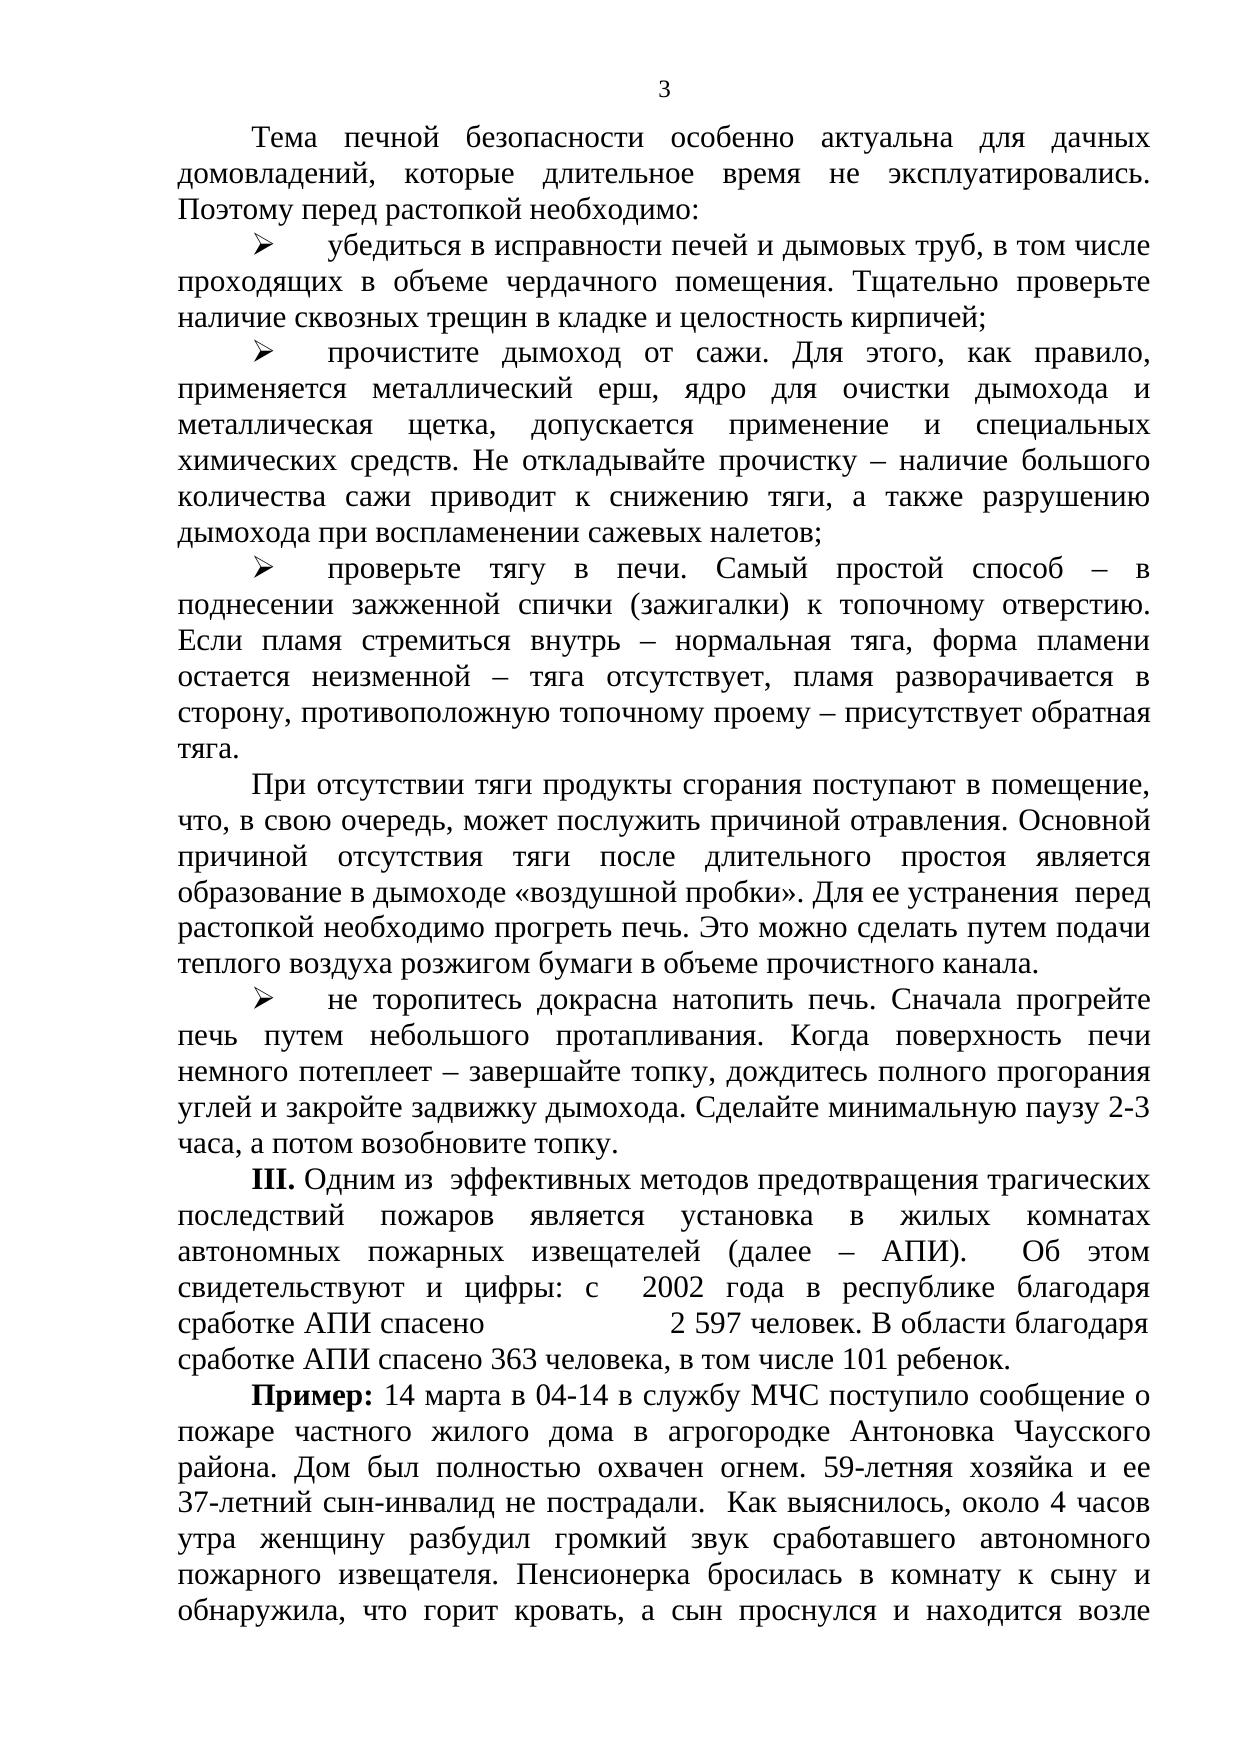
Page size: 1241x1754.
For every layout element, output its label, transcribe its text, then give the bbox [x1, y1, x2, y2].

text При отсутствии тяги продукты сгорания поступают в помещение, что, в свою очередь, может послужить причиной отравления. Основной причиной отсутствия тяги после длительного простоя является образование в дымоходе «воздушной пробки». Для ее устранения перед растопкой необходимо прогреть печь. Это можно сделать путем подачи теплого воздуха розжигом бумаги в объеме прочистного канала. [177, 765, 1152, 981]
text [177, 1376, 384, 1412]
list убедиться в исправности печей и дымовых труб, в том числе проходящих в объеме чердачного помещения. Тщательно проверьте наличие сквозных трещин в кладке и целостность кирпичей; [177, 226, 1152, 334]
list прочистите дымоход от сажи. Для этого, как правило, применяется металлический ерш, ядро для очистки дымохода и металлическая щетка, допускается применение и специальных химических средств. Не откладывайте прочистку – наличие большого количества сажи приводит к снижению тяги, а также разрушению дымохода при воспламенении сажевых налетов; [177, 334, 1152, 549]
text Тема печной безопасности особенно актуальна для дачных домовладений, которые длительное время не эксплуатировались. Поэтому перед растопкой необходимо: [177, 118, 1152, 226]
text III. Одним из эффективных методов предотвращения трагических последствий пожаров является установка в жилых комнатах автономных пожарных извещателей (далее – АПИ). Об этом свидетельствуют и цифры: с 2002 года в республике благодаря сработке АПИ спасено 2 597 человек. В области благодаря сработке АПИ спасено 363 человека, в том числе 101 ребенок. [177, 1160, 1152, 1376]
list проверьте тягу в печи. Самый простой способ – в поднесении зажженной спички (зажигалки) к топочному отверстию. Если пламя стремиться внутрь – нормальная тяга, форма пламени остается неизменной – тяга отсутствует, пламя разворачивается в сторону, противоположную топочному проему – присутствует обратная тяга. [177, 549, 1152, 765]
list не торопитесь докрасна натопить печь. Сначала прогрейте печь путем небольшого протапливания. Когда поверхность печи немного потеплеет – завершайте топку, дождитесь полного прогорания углей и закройте задвижку дымохода. Сделайте минимальную паузу 2-3 часа, а потом возобновите топку. [177, 981, 1152, 1160]
